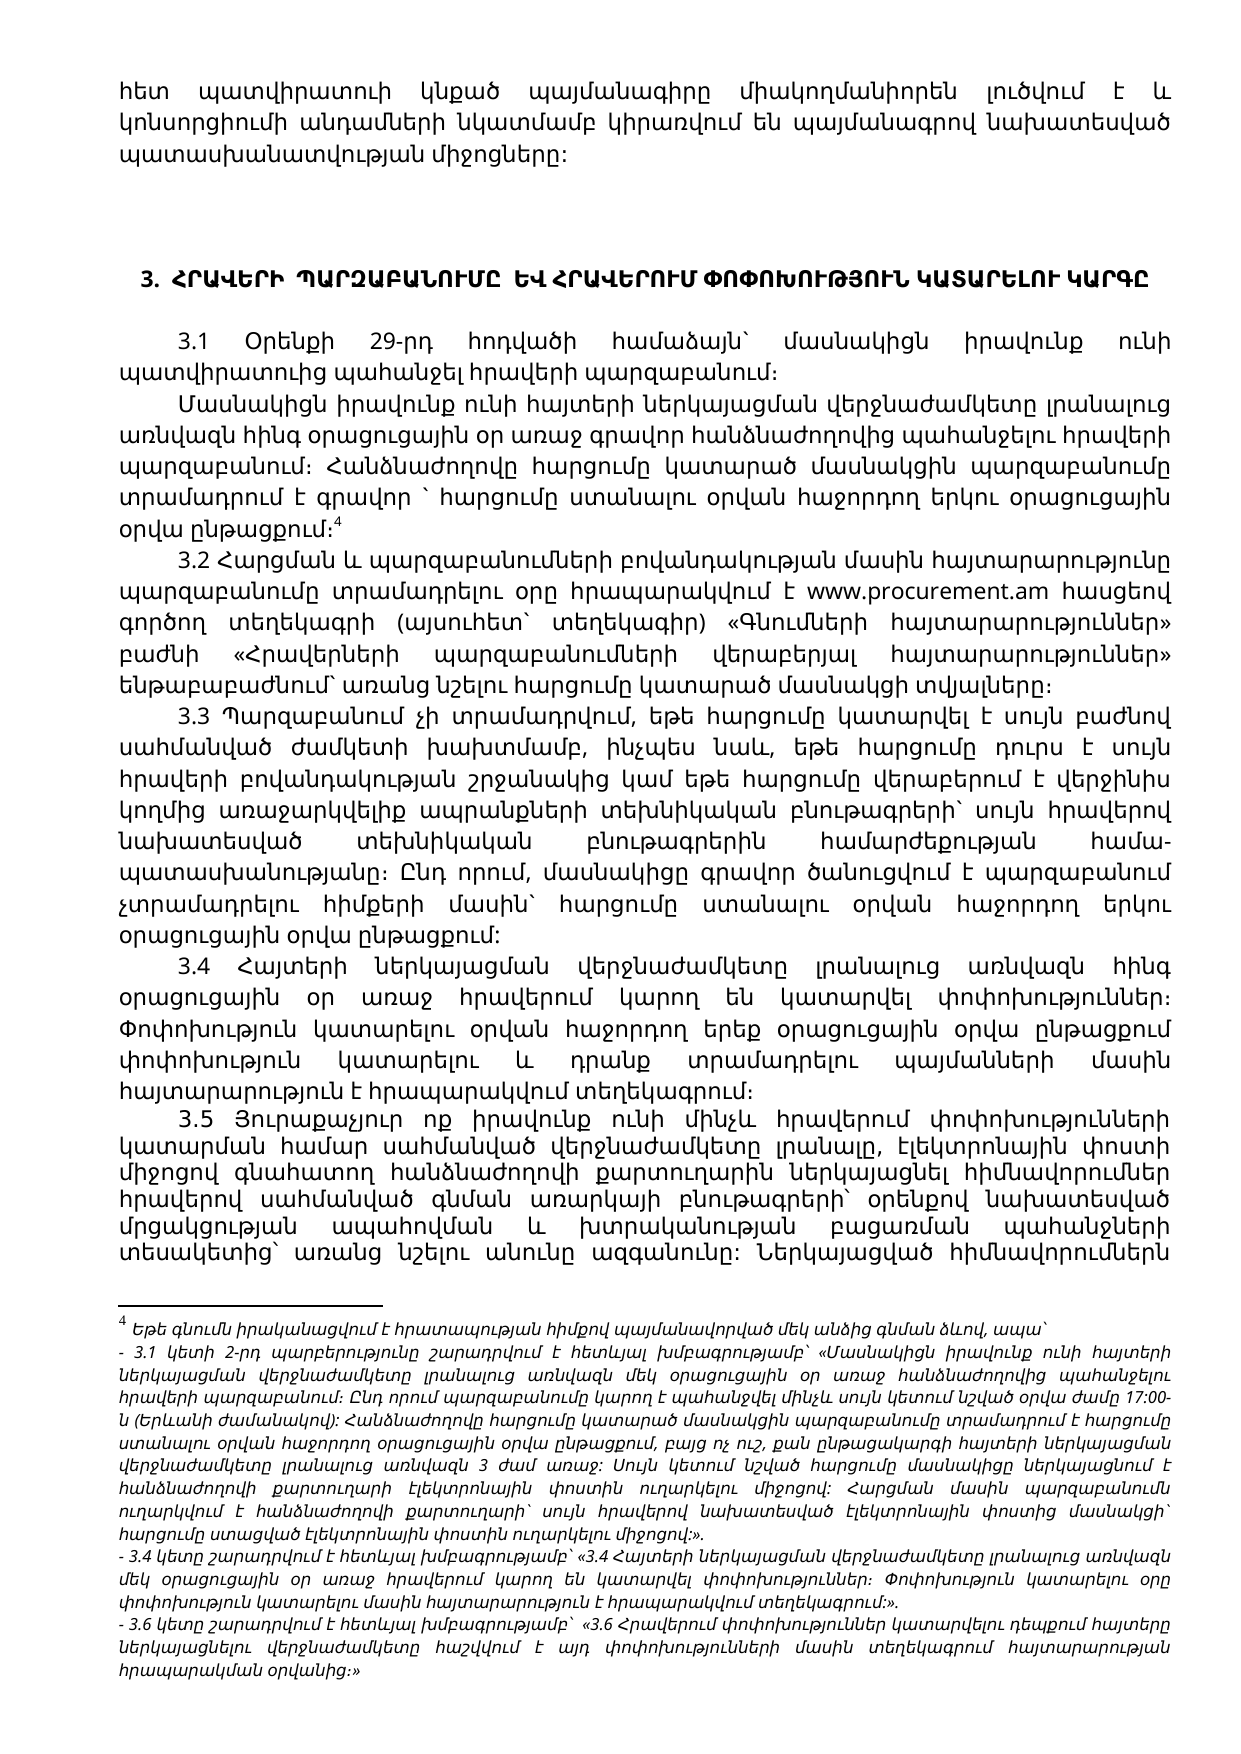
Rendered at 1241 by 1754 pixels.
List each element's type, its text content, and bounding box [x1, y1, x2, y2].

text 3.3 Պարզաբանում չի տրամադրվում, եթե հարցումը կատարվել է սույն բաժնով սահմանված ժամկետի խախտմամբ, ինչպես նաև, եթե հարցումը դուրս է սույն հրավերի բովանդակության շրջանակից կամ եթե հարցումը վերաբերում է վերջինիս կողմից առաջարկվելիք ապրանքների տեխնիկական բնութագրերի` սույն հրավերով նախատեսված տեխնիկական բնութագրերին համարժեքության համապատասխանությանը։ Ընդ որում, մասնակիցը գրավոր ծանուցվում է պարզաբանում չտրամադրելու հիմքերի մասին` հարցումը ստանալու օրվան հաջորդող երկու օրացուցային օրվա ընթացքում: [118, 700, 1171, 950]
text 3.1 Օրենքի 29-րդ հոդվածի համաձայն` մասնակիցն իրավունք ունի պատվիրատուից պահանջել հրավերի պարզաբանում։ [118, 325, 1171, 387]
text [118, 1106, 1171, 1266]
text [118, 75, 1171, 169]
text 3.2 Հարցման և պարզաբանումների բովանդակության մասին հայտարարությունը պարզաբանումը տրամադրելու օրը հրապարակվում է www.procurement.am հասցեով գործող տեղեկագրի (այսուհետ` տեղեկագիր) «Գնումների հայտարարություններ» բաժնի «Հրավերների պարզաբանումների վերաբերյալ հայտարարություններ» ենթաբաբաժնում` առանց նշելու հարցումը կատարած մասնակցի տվյալները։ [118, 544, 1171, 700]
text 3. ՀՐԱՎԵՐԻ ՊԱՐԶԱԲԱՆՈՒՄԸ ԵՎ ՀՐԱՎԵՐՈՒՄ ՓՈՓՈԽՈՒԹՅՈՒՆ ԿԱՏԱՐԵԼՈՒ ԿԱՐԳԸ [118, 262, 1171, 294]
text 3.4 Հայտերի ներկայացման վերջնաժամկետը լրանալուց առնվազն հինգ օրացուցային օր առաջ հրավերում կարող են կատարվել փոփոխություններ։ Փոփոխություն կատարելու օրվան հաջորդող երեք օրացուցային օրվա ընթացքում փոփոխություն կատարելու և դրանք տրամադրելու պայմանների մասին հայտարարություն է հրապարակվում տեղեկագրում։ [118, 950, 1171, 1106]
text Մասնակիցն իրավունք ունի հայտերի ներկայացման վերջնաժամկետը լրանալուց առնվազն հինգ օրացուցային օր առաջ գրավոր հանձնաժողովից պահանջելու հրավերի պարզաբանում։ Հանձնաժողովը հարցումը կատարած մասնակցին պարզաբանումը տրամադրում է գրավոր ` հարցումը ստանալու օրվան հաջորդող երկու օրացուցային օրվա ընթացքում։ [118, 387, 1171, 544]
